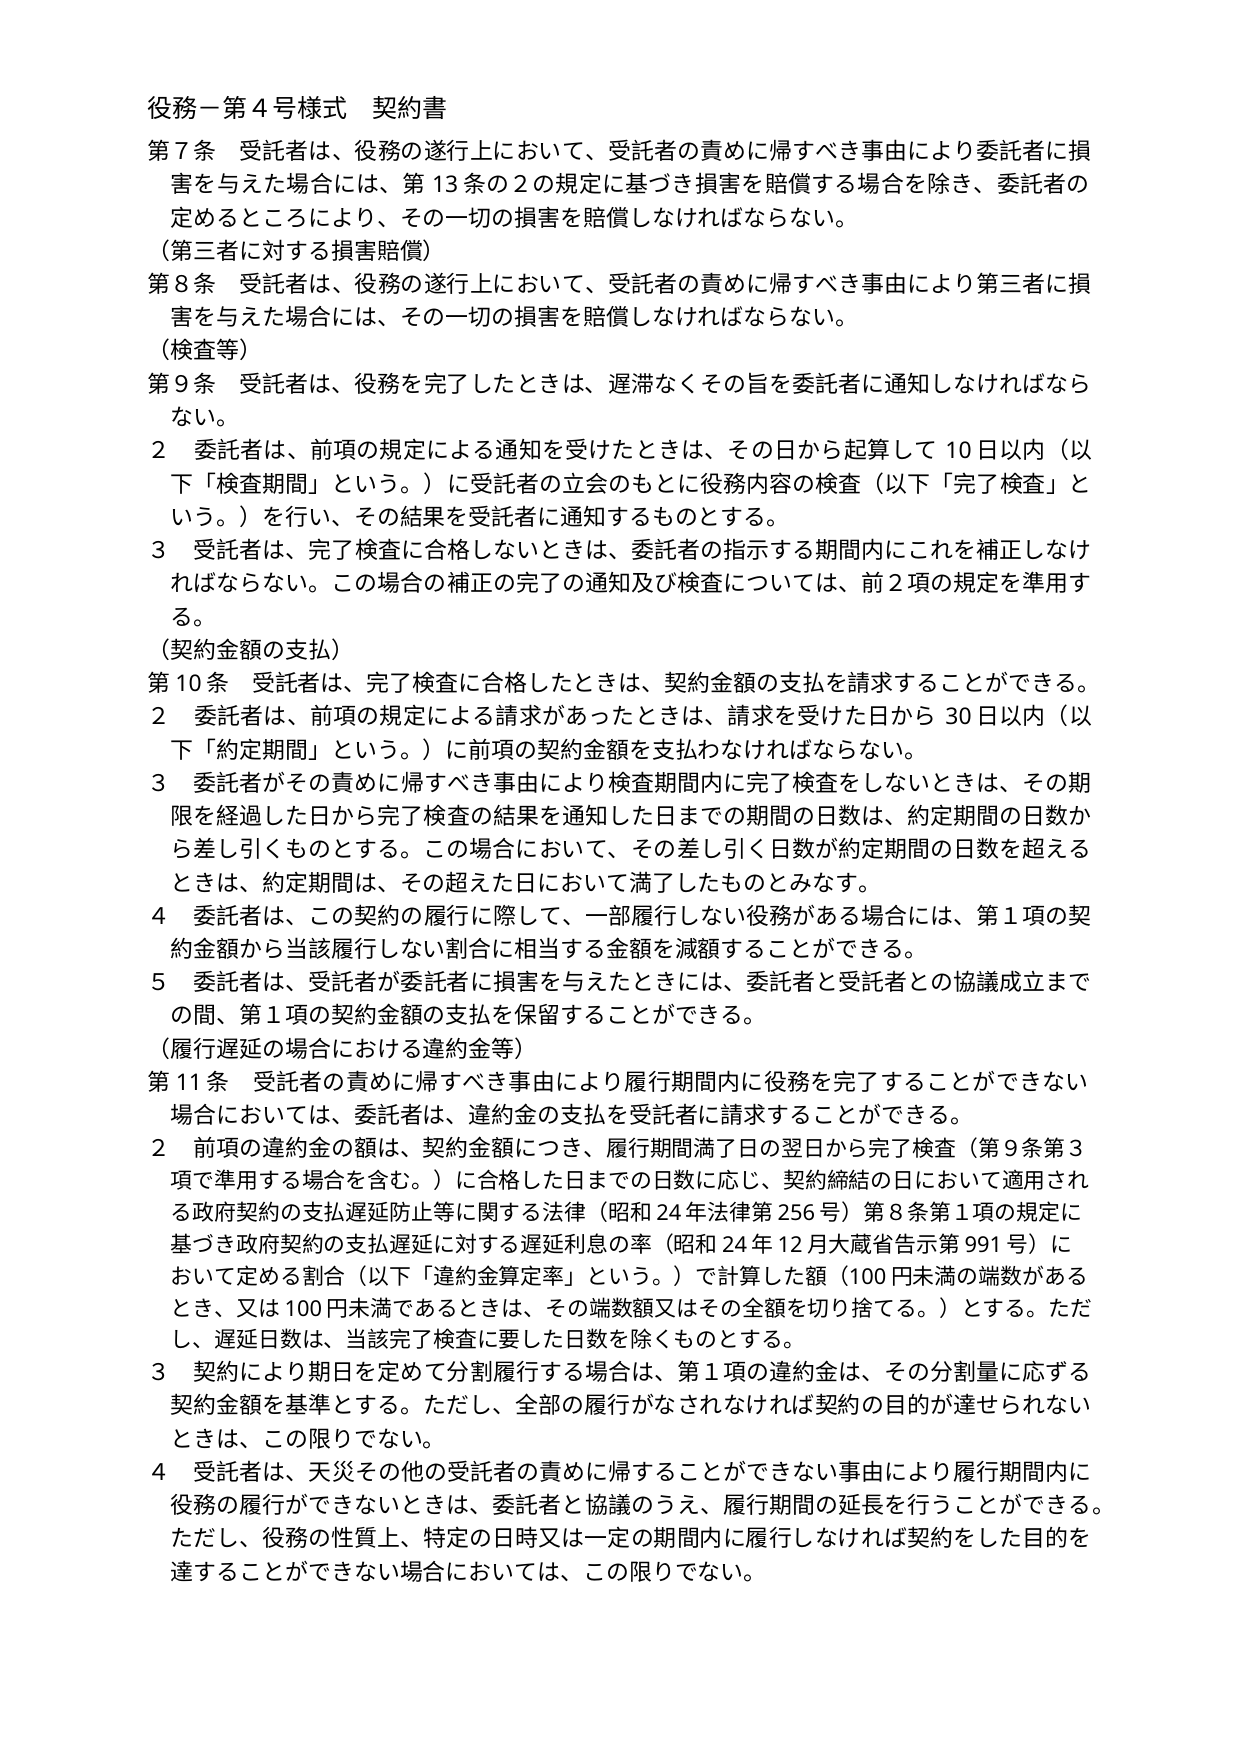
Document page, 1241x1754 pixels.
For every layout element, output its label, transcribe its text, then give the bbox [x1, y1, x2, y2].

text （検査等） [148, 332, 1092, 366]
text 第10条 受託者は、完了検査に合格したときは、契約金額の支払を請求することができる。 [148, 665, 1092, 698]
text ３ 契約により期日を定めて分割履行する場合は、第１項の違約金は、その分割量に応ずる契約金額を基準とする。ただし、全部の履行がなされなければ契約の目的が達せられないときは、この限りでない。 [148, 1354, 1092, 1454]
text ３ 受託者は、完了検査に合格しないときは、委託者の指示する期間内にこれを補正しなければならない。この場合の補正の完了の通知及び検査については、前２項の規定を準用する。 [148, 532, 1092, 632]
text （第三者に対する損害賠償） [148, 233, 1092, 266]
text ５ 委託者は、受託者が委託者に損害を与えたときには、委託者と受託者との協議成立までの間、第１項の契約金額の支払を保留することができる。 [148, 964, 1092, 1031]
text ４ 委託者は、この契約の履行に際して、一部履行しない役務がある場合には、第１項の契約金額から当該履行しない割合に相当する金額を減額することができる。 [148, 898, 1092, 964]
text ３ 委託者がその責めに帰すべき事由により検査期間内に完了検査をしないときは、その期限を経過した日から完了検査の結果を通知した日までの期間の日数は、約定期間の日数から差し引くものとする。この場合において、その差し引く日数が約定期間の日数を超えるときは、約定期間は、その超えた日において満了したものとみなす。 [148, 765, 1092, 898]
text （履行遅延の場合における違約金等） [148, 1031, 1092, 1064]
text 第11条 受託者の責めに帰すべき事由により履行期間内に役務を完了することができない場合においては、委託者は、違約金の支払を受託者に請求することができる。 [148, 1064, 1092, 1130]
text （契約金額の支払） [148, 632, 1092, 665]
text 第８条 受託者は、役務の遂行上において、受託者の責めに帰すべき事由により第三者に損害を与えた場合には、その一切の損害を賠償しなければならない。 [148, 266, 1092, 332]
text 第９条 受託者は、役務を完了したときは、遅滞なくその旨を委託者に通知しなければならない。 [148, 366, 1092, 432]
text ２ 委託者は、前項の規定による通知を受けたときは、その日から起算して10日以内（以下「検査期間」という。）に受託者の立会のもとに役務内容の検査（以下「完了検査」という。）を行い、その結果を受託者に通知するものとする。 [148, 432, 1092, 532]
text ２ 委託者は、前項の規定による請求があったときは、請求を受けた日から30日以内（以下「約定期間」という。）に前項の契約金額を支払わなければならない。 [148, 698, 1092, 765]
text ２ 前項の違約金の額は、契約金額につき、履行期間満了日の翌日から完了検査（第９条第３項で準用する場合を含む。）に合格した日までの日数に応じ、契約締結の日において適用される政府契約の支払遅延防止等に関する法律（昭和24年法律第256号）第８条第１項の規定に基づき政府契約の支払遅延に対する遅延利息の率（昭和24年12月大蔵省告示第991号）において定める割合（以下「違約金算定率」という。）で計算した額（100円未満の端数があるとき、又は100円未満であるときは、その端数額又はその全額を切り捨てる。）とする。ただし、遅延日数は、当該完了検査に要した日数を除くものとする。 [148, 1130, 1092, 1354]
text 第７条 受託者は、役務の遂行上において、受託者の責めに帰すべき事由により委託者に損害を与えた場合には、第13条の２の規定に基づき損害を賠償する場合を除き、委託者の定めるところにより、その一切の損害を賠償しなければならない。 [148, 133, 1092, 233]
text ４ 受託者は、天災その他の受託者の責めに帰することができない事由により履行期間内に役務の履行ができないときは、委託者と協議のうえ、履行期間の延長を行うことができる。ただし、役務の性質上、特定の日時又は一定の期間内に履行しなければ契約をした目的を達することができない場合においては、この限りでない。 [148, 1454, 1092, 1587]
